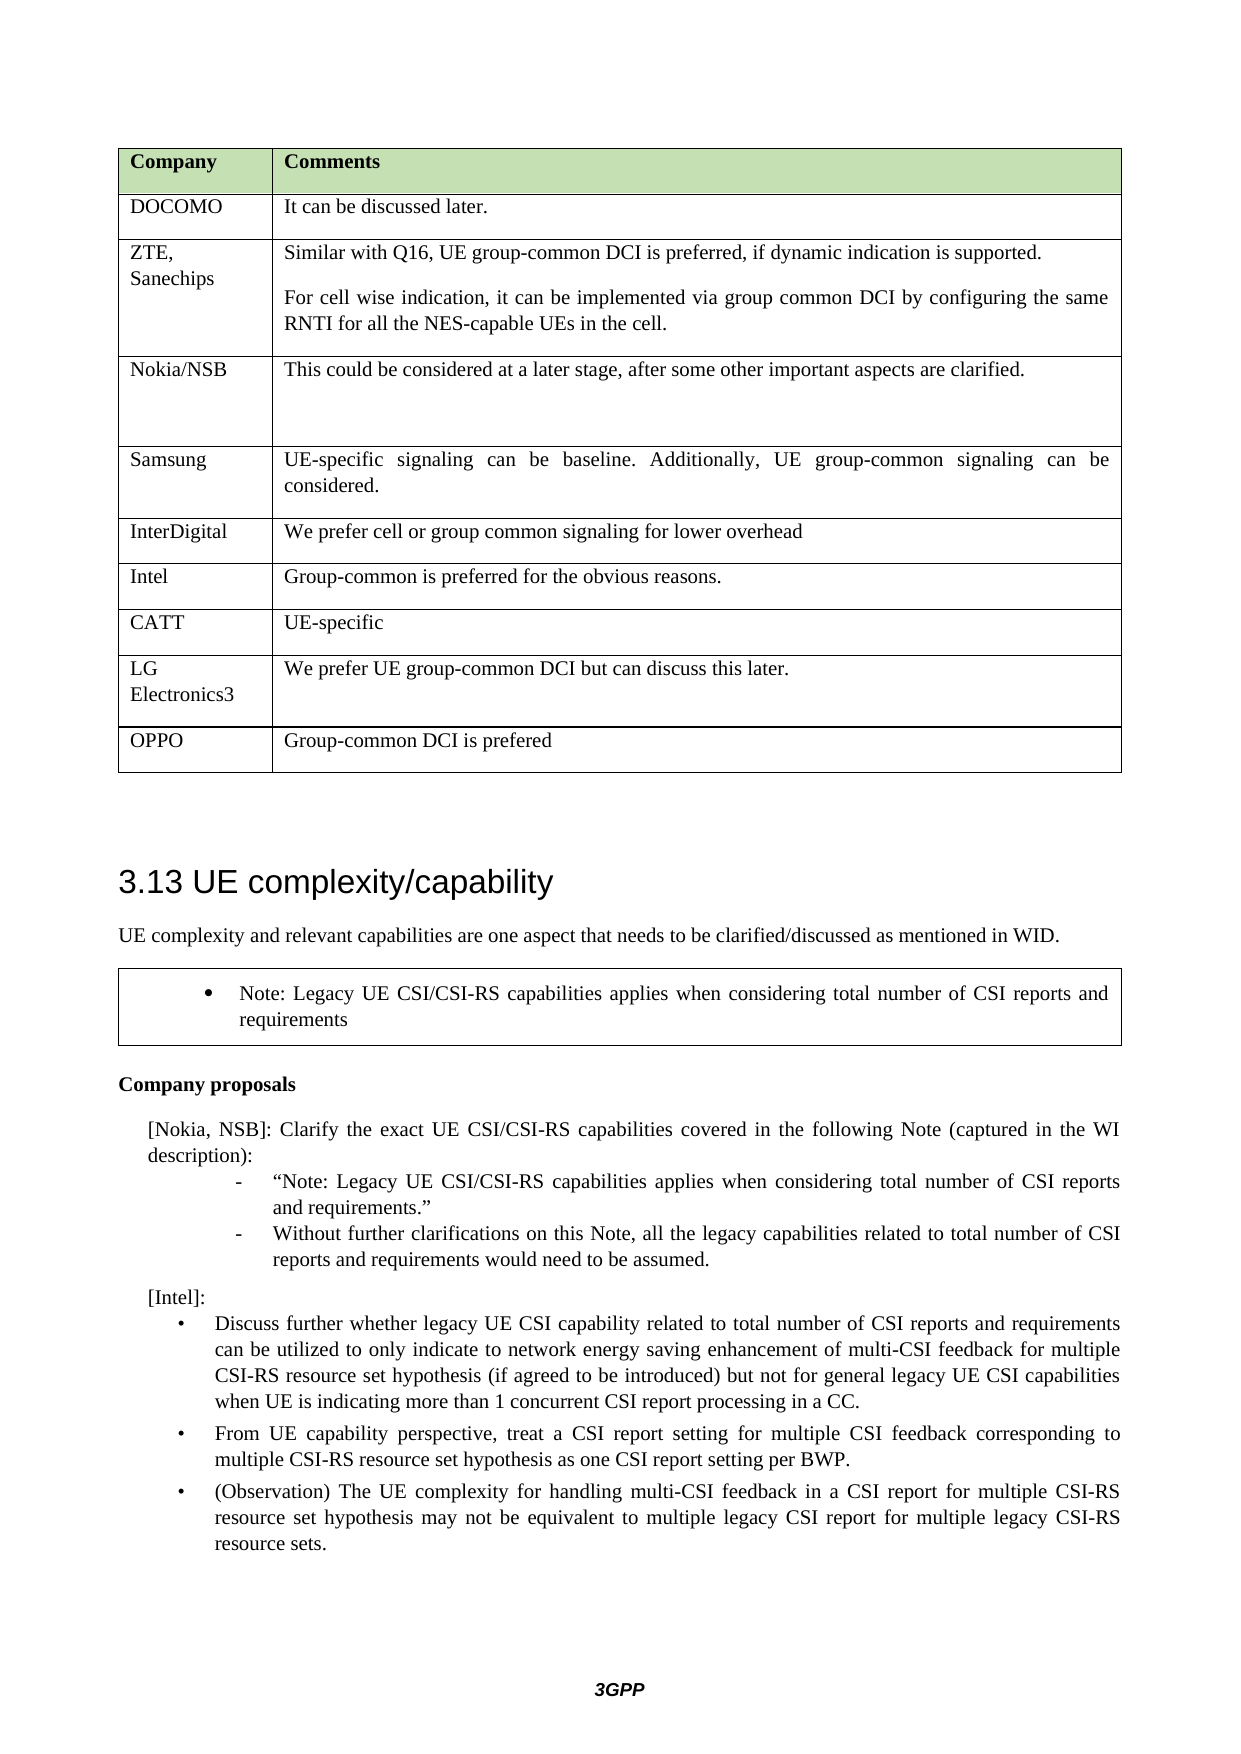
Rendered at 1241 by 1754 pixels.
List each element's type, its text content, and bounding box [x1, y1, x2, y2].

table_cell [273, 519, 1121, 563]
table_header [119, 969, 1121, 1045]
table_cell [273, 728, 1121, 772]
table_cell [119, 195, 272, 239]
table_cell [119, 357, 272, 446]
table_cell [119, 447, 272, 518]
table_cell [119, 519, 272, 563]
list (Observation) The UE complexity for handling multi-CSI feedback in a CSI report for multiple CSI-RS resource set hypothesis may not be equivalent to multiple legacy CSI report for multiple legacy CSI-RS resource sets. [177, 1479, 1122, 1555]
text [Nokia, NSB]: Clarify the exact UE CSI/CSI-RS capabilities covered in the following Note (captured in the WI description): [148, 1117, 1122, 1167]
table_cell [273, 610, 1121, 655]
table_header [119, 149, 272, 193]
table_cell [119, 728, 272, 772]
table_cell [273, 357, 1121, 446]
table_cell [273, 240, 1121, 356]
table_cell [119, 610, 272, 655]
list Discuss further whether legacy UE CSI capability related to total number of CSI reports and requirements can be utilized to only indicate to network energy saving enhancement of multi-CSI feedback for multiple CSI-RS resource set hypothesis (if agreed to be introduced) but not for general legacy UE CSI capabilities when UE is indicating more than 1 concurrent CSI report processing in a CC. [177, 1311, 1122, 1413]
list Without further clarifications on this Note, all the legacy capabilities related to total number of CSI reports and requirements would need to be assumed. [235, 1221, 1122, 1271]
list From UE capability perspective, treat a CSI report setting for multiple CSI feedback corresponding to multiple CSI-RS resource set hypothesis as one CSI report setting per BWP. [177, 1421, 1122, 1471]
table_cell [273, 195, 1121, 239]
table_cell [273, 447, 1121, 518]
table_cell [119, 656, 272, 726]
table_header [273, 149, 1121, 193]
text [Intel]: [148, 1285, 1122, 1309]
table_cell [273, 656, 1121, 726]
text 3.13 UE complexity/capability [118, 863, 1122, 901]
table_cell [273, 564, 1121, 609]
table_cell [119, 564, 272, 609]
text UE complexity and relevant capabilities are one aspect that needs to be clarified/discussed as mentioned in WID. [118, 923, 1122, 947]
list “Note: Legacy UE CSI/CSI-RS capabilities applies when considering total number of CSI reports and requirements.” [235, 1169, 1122, 1219]
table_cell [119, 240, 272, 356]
text Company proposals [118, 1072, 1122, 1096]
